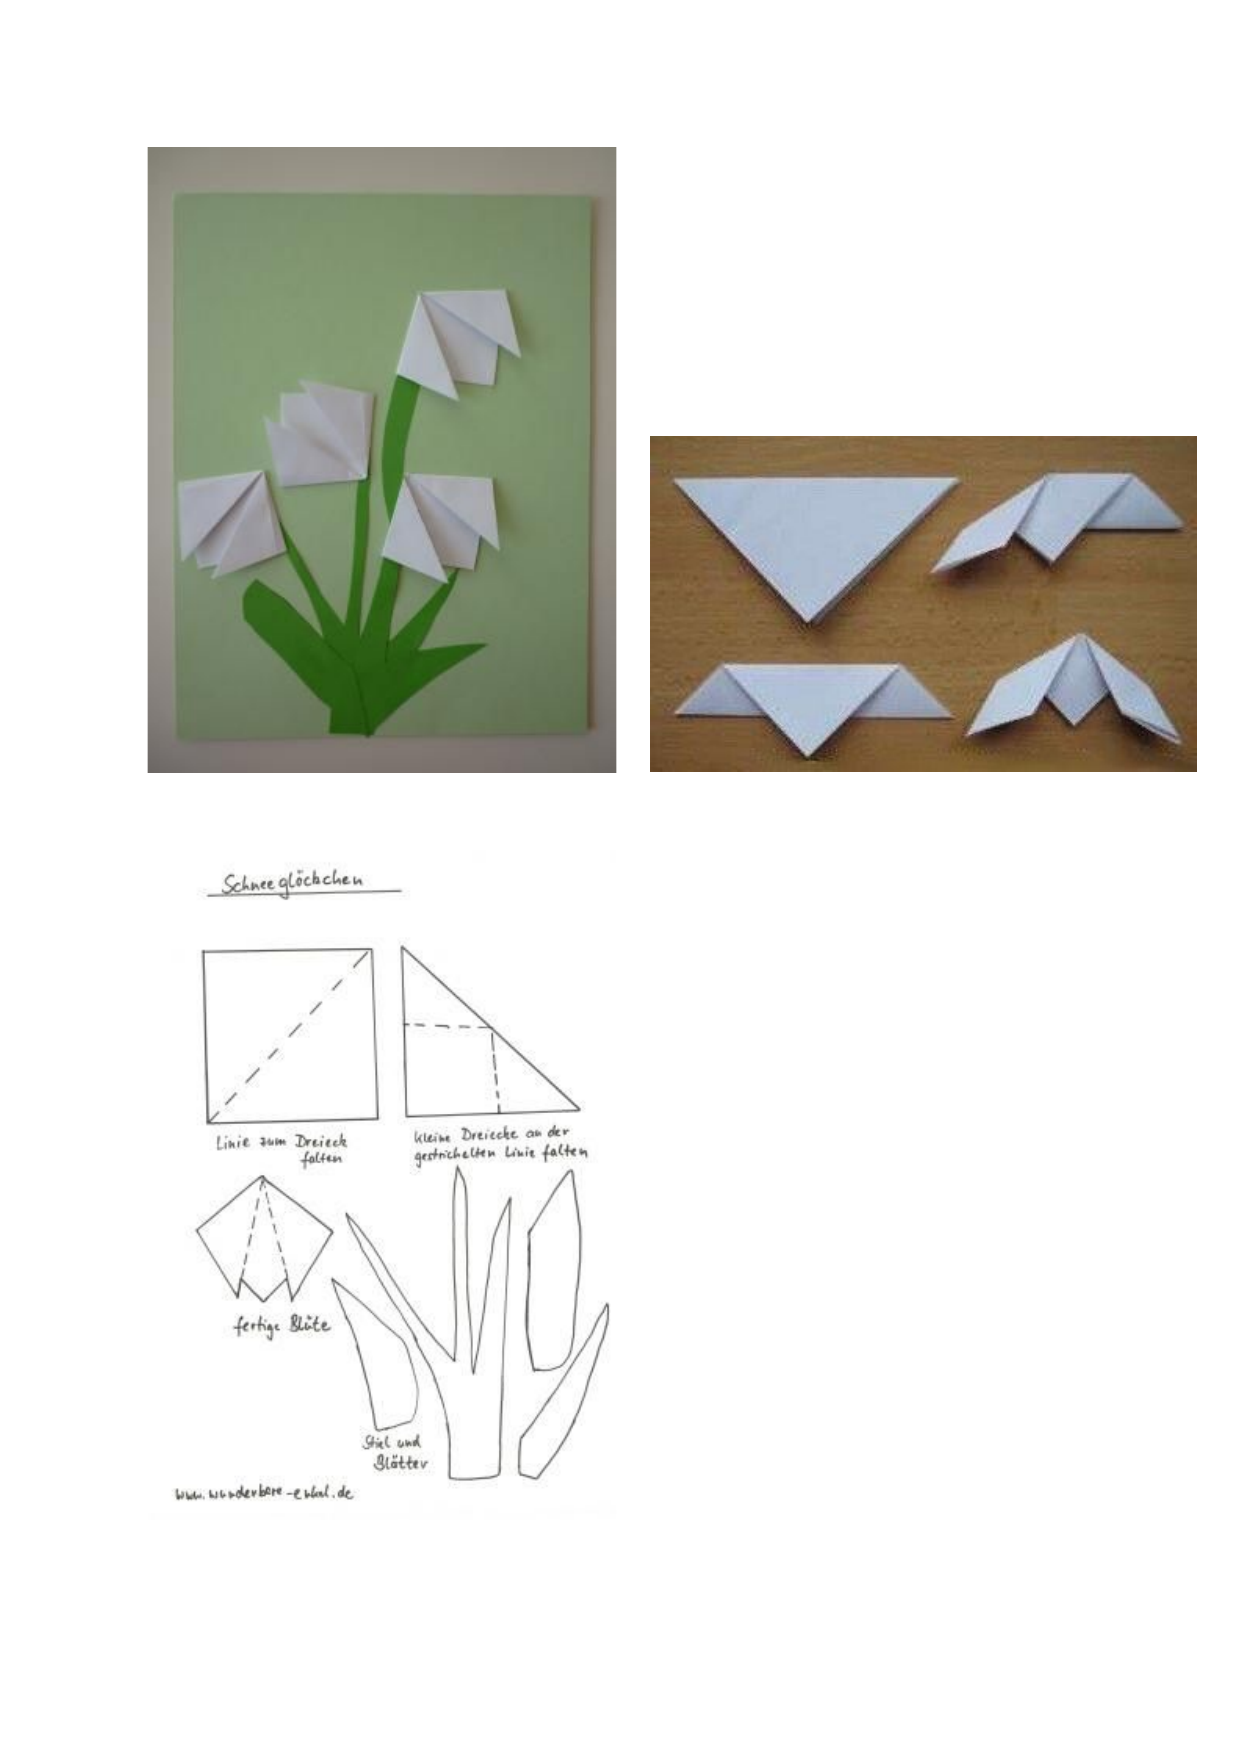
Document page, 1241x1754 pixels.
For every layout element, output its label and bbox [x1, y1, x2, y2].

picture [650, 436, 1197, 772]
picture [147, 850, 617, 1520]
picture [147, 147, 617, 773]
